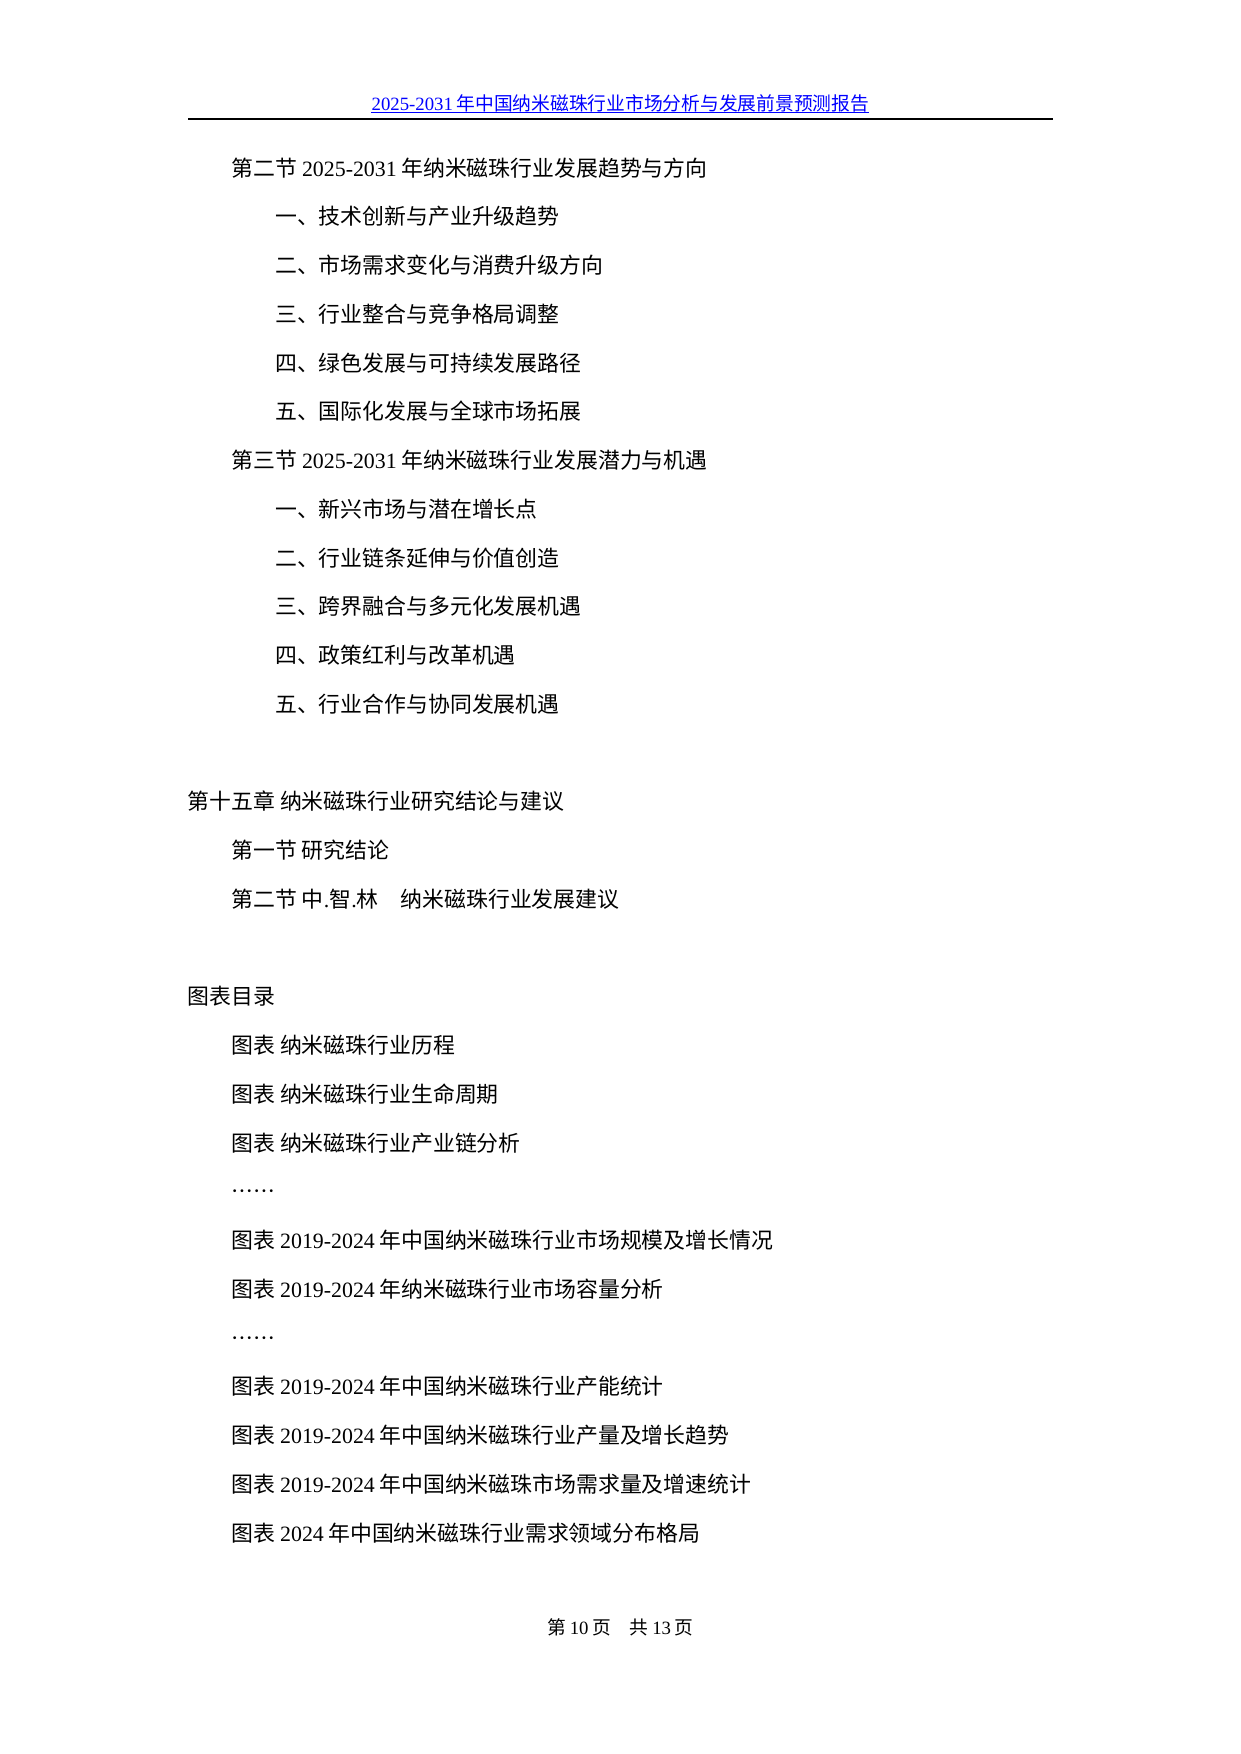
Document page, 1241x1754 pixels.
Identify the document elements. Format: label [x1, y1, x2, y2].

text [187, 150, 1053, 1548]
